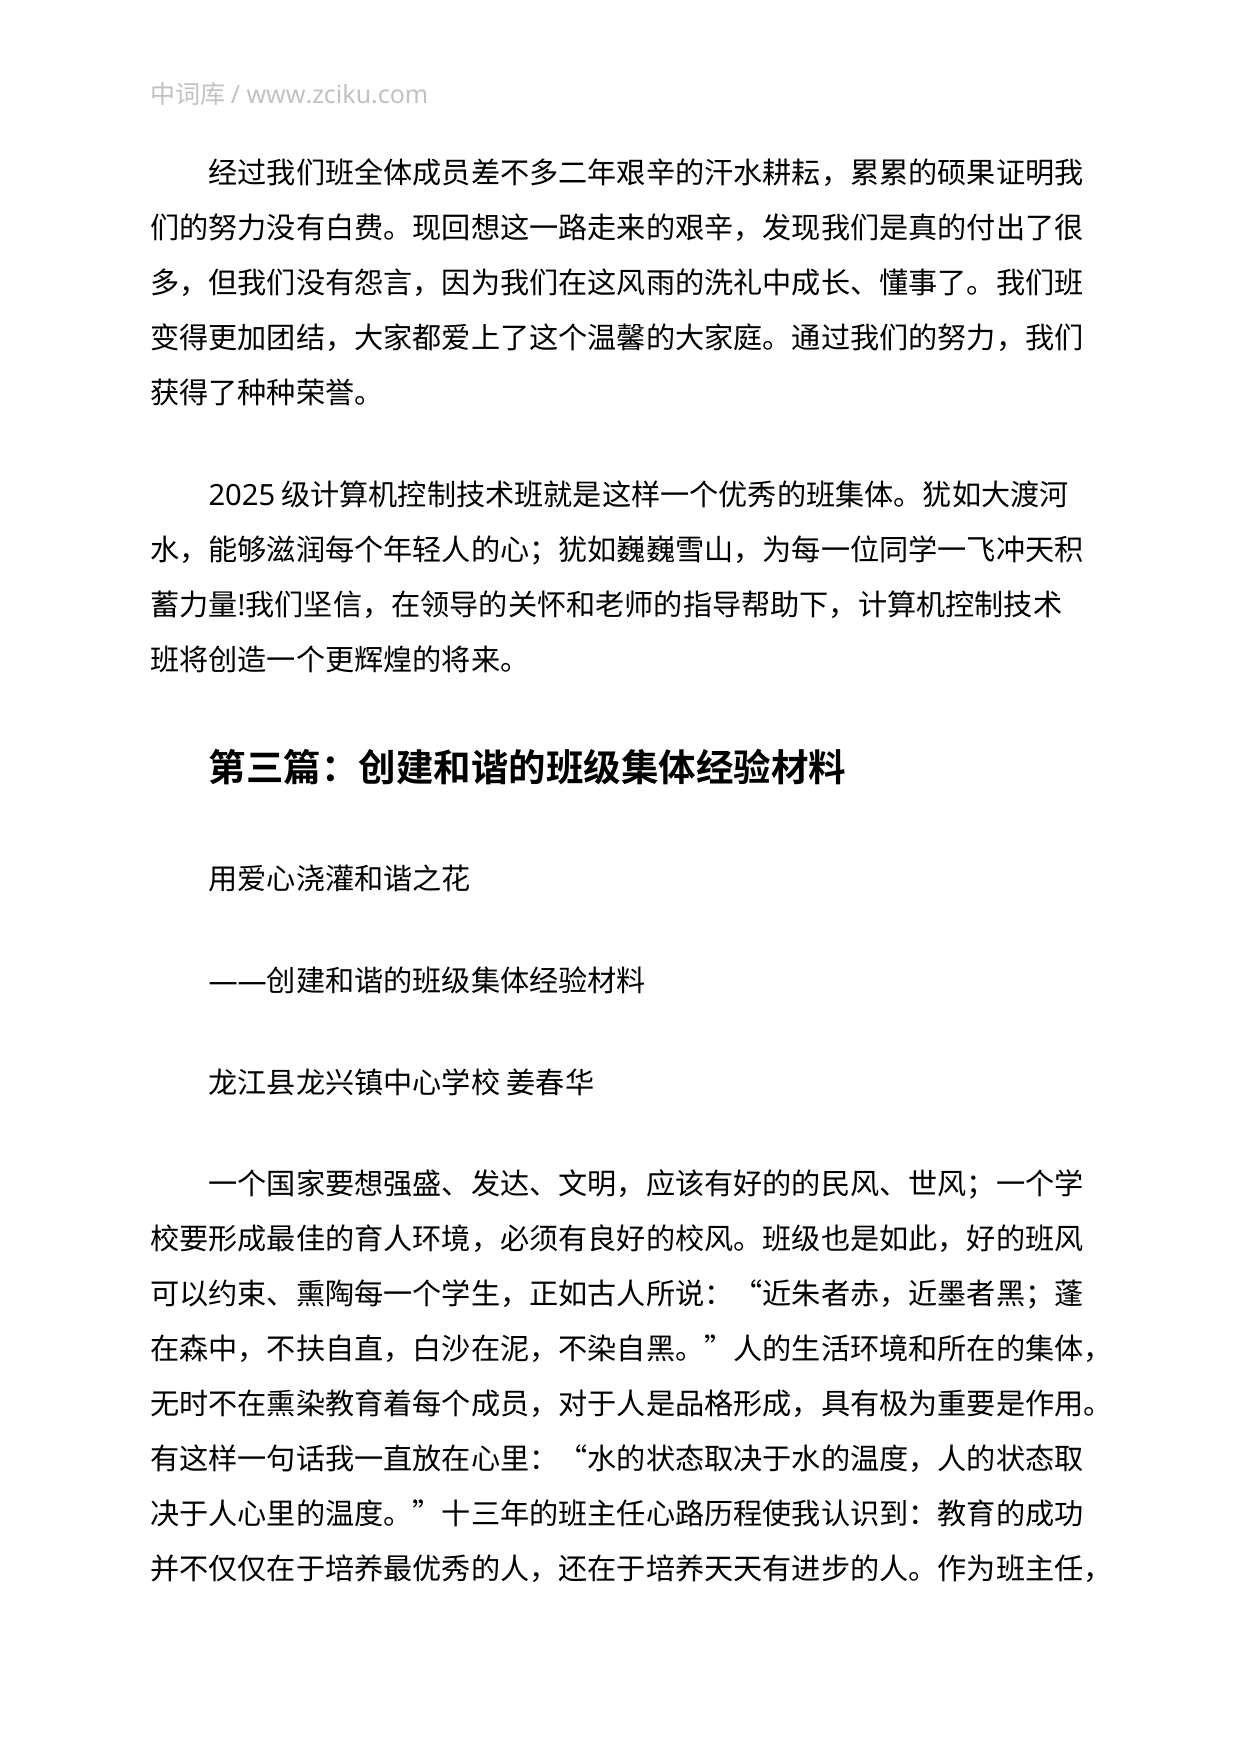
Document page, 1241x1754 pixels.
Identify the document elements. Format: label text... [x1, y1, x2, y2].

text 用爱心浇灌和谐之花 [150, 855, 1090, 898]
text 经过我们班全体成员差不多二年艰辛的汗水耕耘，累累的硕果证明我们的努力没有白费。现回想这一路走来的艰辛，发现我们是真的付出了很多，但我们没有怨言，因为我们在这风雨的洗礼中成长、懂事了。我们班变得更加团结，大家都爱上了这个温馨的大家庭。通过我们的努力，我们获得了种种荣誉。 [150, 150, 1090, 412]
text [150, 1161, 1090, 1587]
text ——创建和谐的班级集体经验材料 [150, 957, 1090, 999]
text 2025级计算机控制技术班就是这样一个优秀的班集体。犹如大渡河水，能够滋润每个年轻人的心；犹如巍巍雪山，为每一位同学一飞冲天积蓄力量!我们坚信，在领导的关怀和老师的指导帮助下，计算机控制技术班将创造一个更辉煌的将来。 [150, 471, 1090, 678]
text 龙江县龙兴镇中心学校 姜春华 [150, 1059, 1090, 1101]
text 第三篇：创建和谐的班级集体经验材料 [150, 738, 1090, 792]
